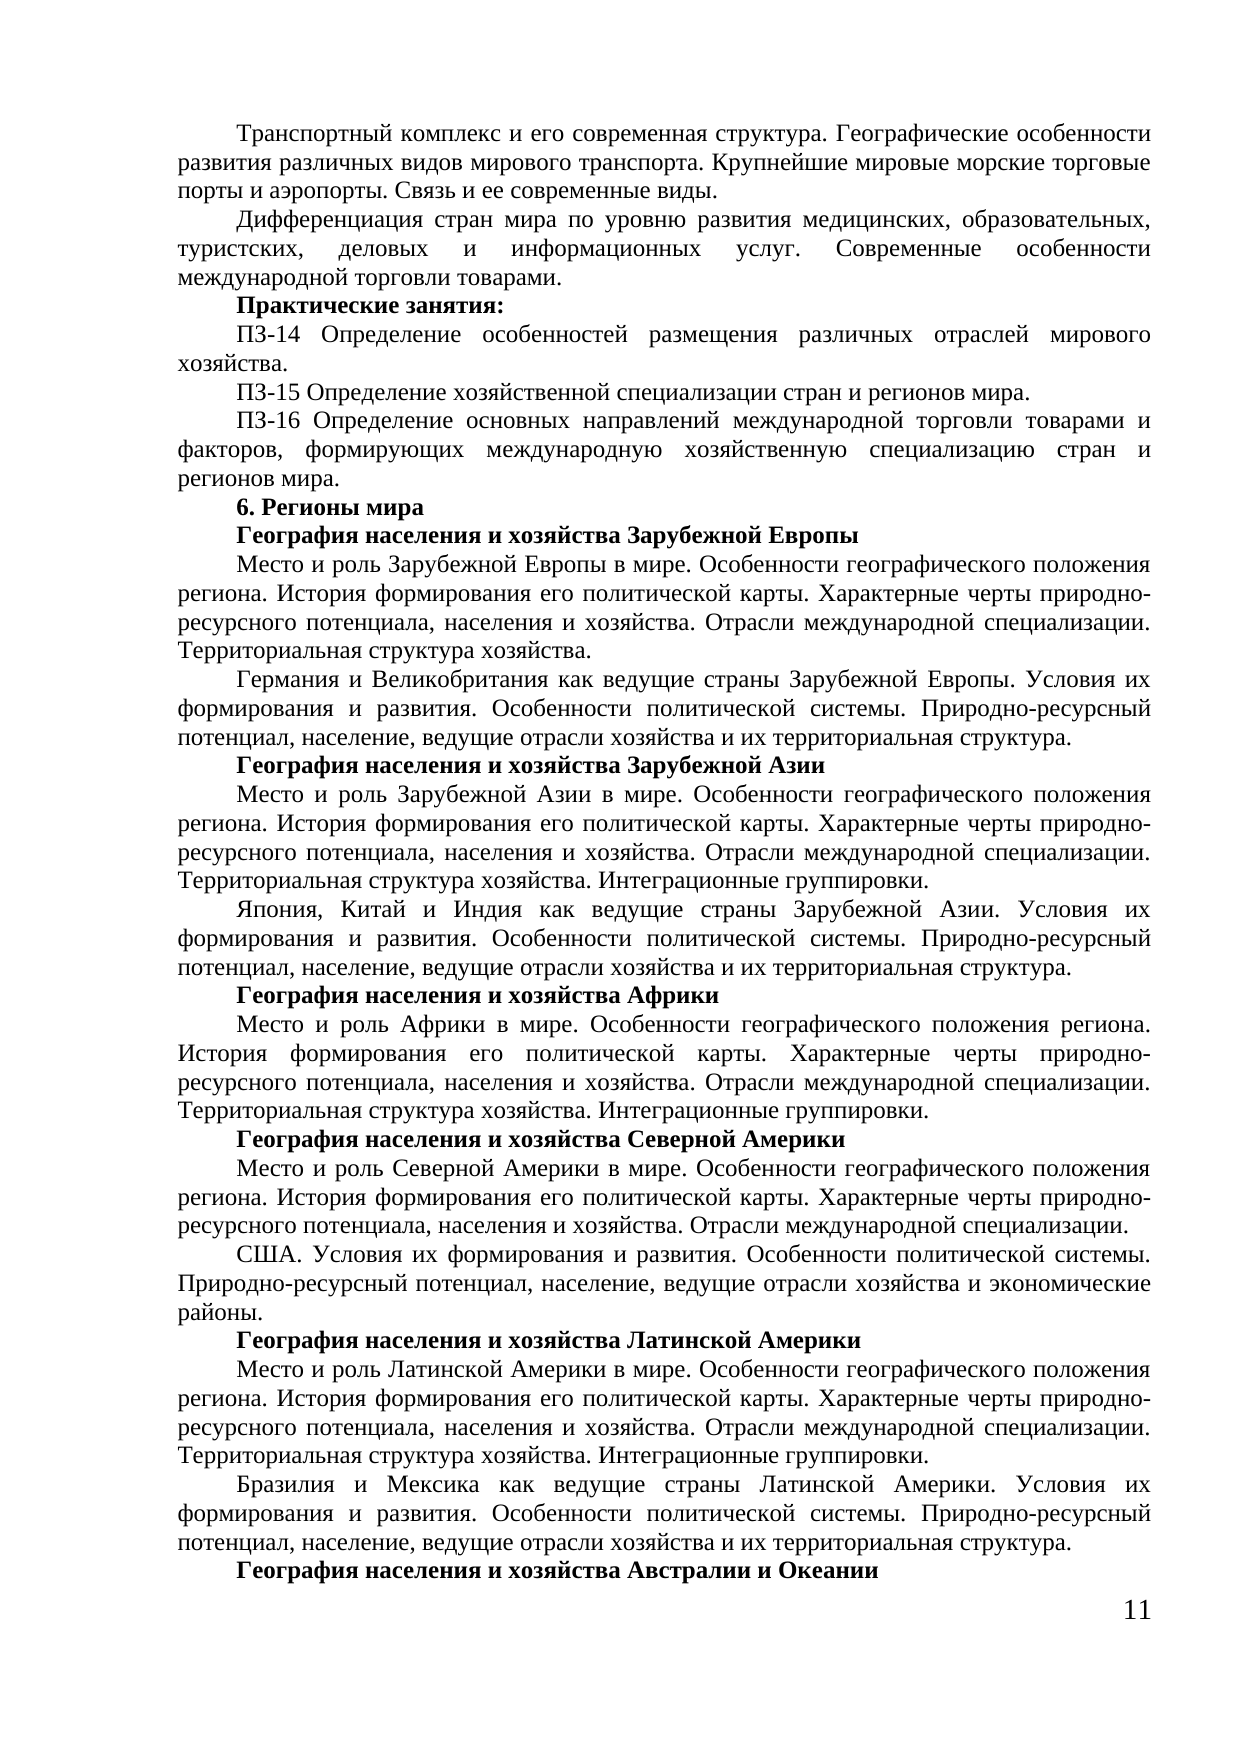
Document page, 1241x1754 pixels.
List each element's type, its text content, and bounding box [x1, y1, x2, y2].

text Транспортный комплекс и его современная структура. Географические особенности развития различных видов мирового транспорта. Крупнейшие мировые морские торговые порты и аэропорты. Связь и ее современные виды. [177, 118, 1152, 204]
text Бразилия и Мексика как ведущие страны Латинской Америки. Условия их формирования и развития. Особенности политической системы. Природно-ресурсный потенциал, население, ведущие отрасли хозяйства и их территориальная структура. [177, 1469, 1152, 1556]
text География населения и хозяйства Зарубежной Европы [177, 521, 1152, 549]
text Практические занятия: [177, 291, 1152, 319]
text География населения и хозяйства Северной Америки [177, 1124, 1152, 1153]
text Дифференциация стран мира по уровню развития медицинских, образовательных, туристских, деловых и информационных услуг. Современные особенности международной торговли товарами. [177, 204, 1152, 291]
text Место и роль Зарубежной Азии в мире. Особенности географического положения региона. История формирования его политической карты. Характерные черты природно-ресурсного потенциала, населения и хозяйства. Отрасли международной специализации. Территориальная структура хозяйства. Интеграционные группировки. [177, 779, 1152, 894]
text ПЗ-16 Определение основных направлений международной торговли товарами и факторов, формирующих международную хозяйственную специализацию стран и регионов мира. [177, 406, 1152, 492]
text ПЗ-15 Определение хозяйственной специализации стран и регионов мира. [177, 377, 1152, 406]
text Япония, Китай и Индия как ведущие страны Зарубежной Азии. Условия их формирования и развития. Особенности политической системы. Природно-ресурсный потенциал, население, ведущие отрасли хозяйства и их территориальная структура. [177, 894, 1152, 981]
text США. Условия их формирования и развития. Особенности политической системы. Природно-ресурсный потенциал, население, ведущие отрасли хозяйства и экономические районы. [177, 1239, 1152, 1326]
text География населения и хозяйства Зарубежной Азии [177, 751, 1152, 779]
text 6. Регионы мира [177, 492, 1152, 521]
text География населения и хозяйства Африки [177, 981, 1152, 1009]
text География населения и хозяйства Австралии и Океании [177, 1556, 1152, 1584]
text Место и роль Зарубежной Европы в мире. Особенности географического положения региона. История формирования его политической карты. Характерные черты природно-ресурсного потенциала, населения и хозяйства. Отрасли международной специализации. Территориальная структура хозяйства. [177, 549, 1152, 664]
text Германия и Великобритания как ведущие страны Зарубежной Европы. Условия их формирования и развития. Особенности политической системы. Природно-ресурсный потенциал, население, ведущие отрасли хозяйства и их территориальная структура. [177, 664, 1152, 751]
text Место и роль Африки в мире. Особенности географического положения региона. История формирования его политической карты. Характерные черты природно-ресурсного потенциала, населения и хозяйства. Отрасли международной специализации. Территориальная структура хозяйства. Интеграционные группировки. [177, 1009, 1152, 1124]
text Место и роль Северной Америки в мире. Особенности географического положения региона. История формирования его политической карты. Характерные черты природно-ресурсного потенциала, населения и хозяйства. Отрасли международной специализации. [177, 1153, 1152, 1239]
text ПЗ-14 Определение особенностей размещения различных отраслей мирового хозяйства. [177, 319, 1152, 377]
text Место и роль Латинской Америки в мире. Особенности географического положения региона. История формирования его политической карты. Характерные черты природно-ресурсного потенциала, населения и хозяйства. Отрасли международной специализации. Территориальная структура хозяйства. Интеграционные группировки. [177, 1354, 1152, 1469]
text География населения и хозяйства Латинской Америки [177, 1326, 1152, 1354]
